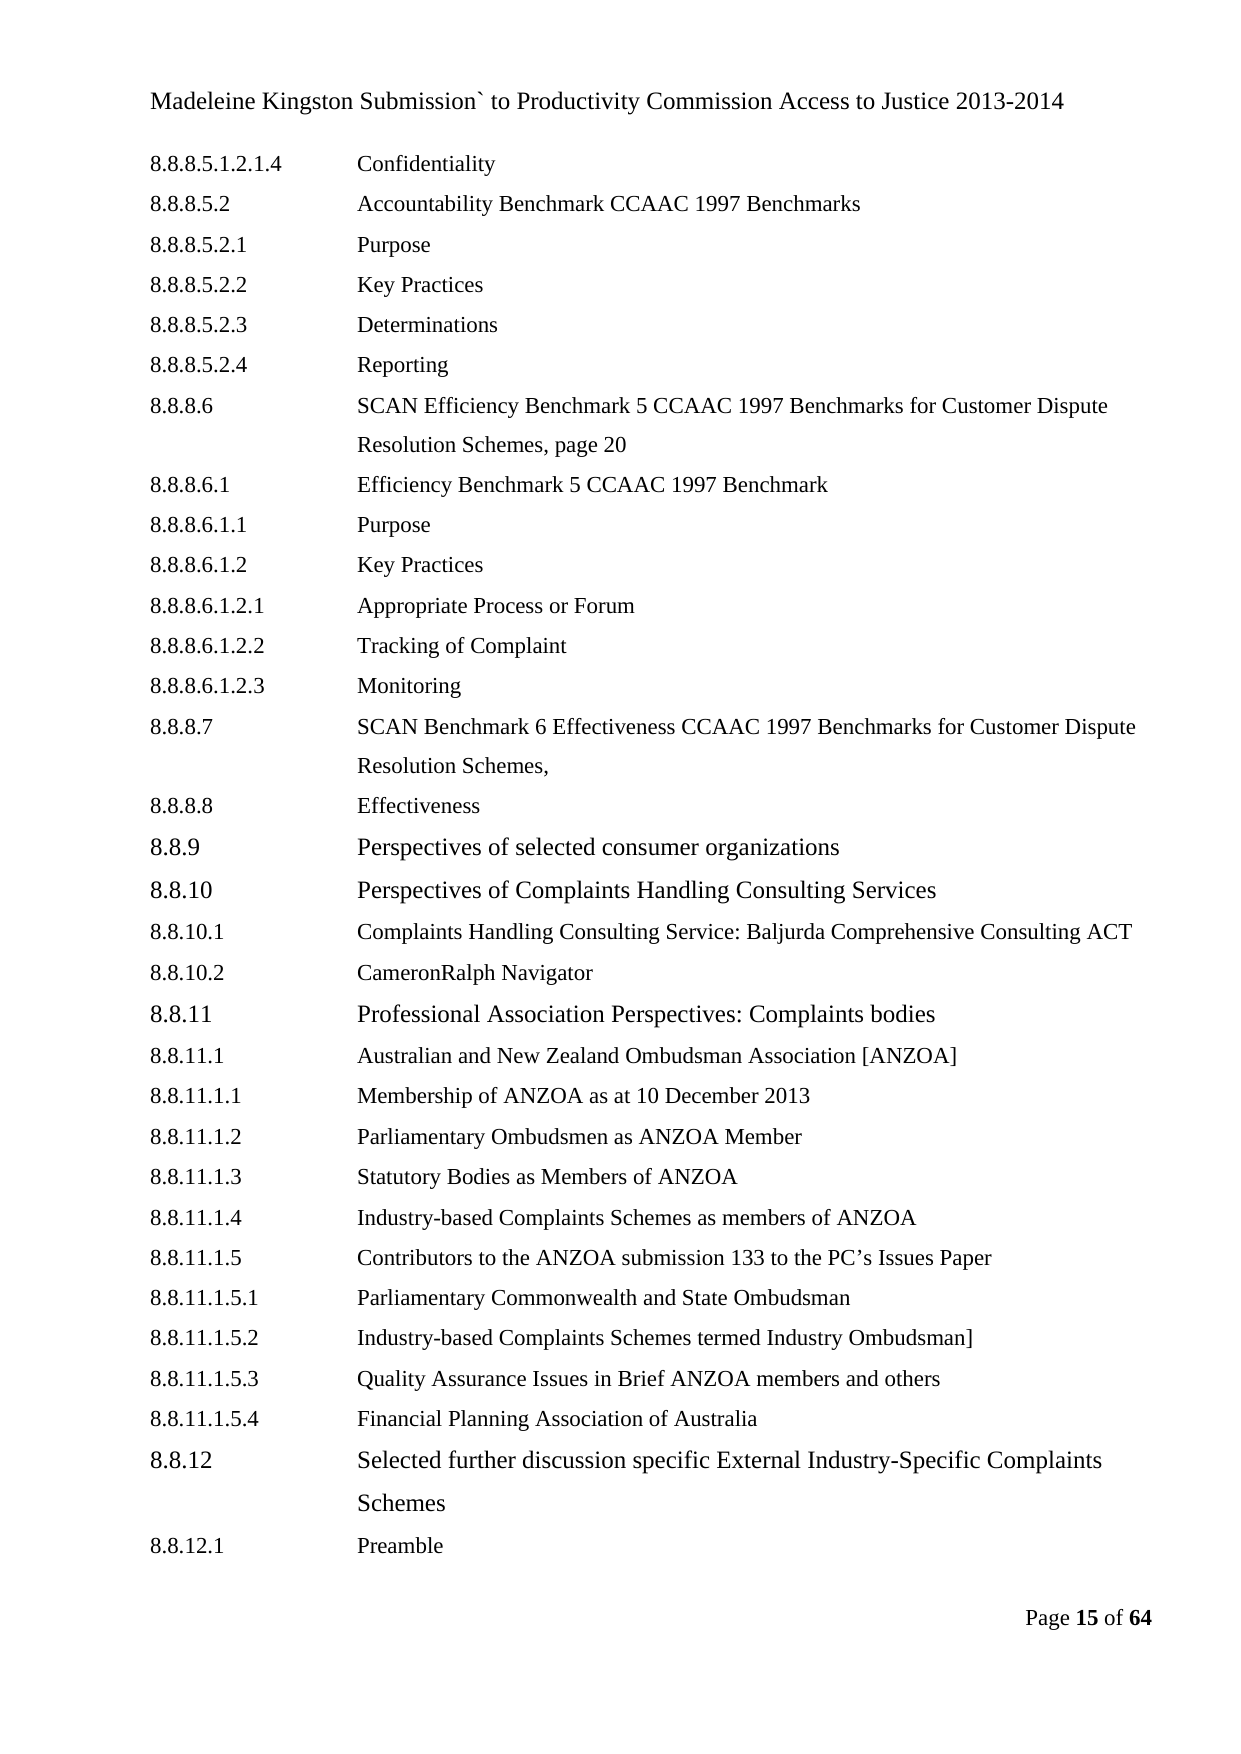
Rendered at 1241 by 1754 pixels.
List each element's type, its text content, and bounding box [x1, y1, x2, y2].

text 8.8.8.6.1 Efficiency Benchmark 5 CCAAC 1997 Benchmark 1321 [150, 471, 1152, 497]
text 8.8.11.1.5.4 Financial Planning Association of Australia 1358 [150, 1405, 1152, 1431]
text 8.8.11.1.5.1 Parliamentary Commonwealth and State Ombudsman 1352 [150, 1284, 1152, 1311]
text 8.8.8.5.2.4 Reporting 1317 [150, 352, 1152, 378]
text 8.8.8.5.1.2.1.4 Confidentiality 1308 [150, 150, 1152, 176]
text 8.8.8.6.1.2.2 Tracking of Complaint 1321 [150, 632, 1152, 658]
text 8.8.11.1.2 Parliamentary Ombudsmen as ANZOA Member 1344 [150, 1123, 1152, 1149]
text 8.8.8.6.1.2.3 Monitoring 1322 [150, 672, 1152, 699]
text 8.8.10.2 CameronRalph Navigator 1334 [150, 959, 1152, 985]
text 8.8.8.6.1.2.1 Appropriate Process or Forum 1321 [150, 592, 1152, 618]
text 8.8.8.7 SCAN Benchmark 6 Effectiveness CCAAC 1997 Benchmarks for Customer Dispute Resolution Schemes, 1323 [150, 713, 1152, 778]
text 8.8.8.6 SCAN Efficiency Benchmark 5 CCAAC 1997 Benchmarks for Customer Dispute Resolution Schemes, page 20 1319 [150, 392, 1152, 458]
text 8.8.11.1.5 Contributors to the ANZOA submission 133 to the PC’s Issues Paper 1352 [150, 1244, 1152, 1270]
text 8.8.11.1.4 Industry-based Complaints Schemes as members of ANZOA 1347 [150, 1203, 1152, 1230]
text 8.8.11.1.1 Membership of ANZOA as at 10 December 2013 1342 [150, 1083, 1152, 1109]
text 8.8.11.1.5.2 Industry-based Complaints Schemes termed Industry Ombudsman] 1352 [150, 1324, 1152, 1351]
text 8.8.8.5.2.1 Purpose 1313 [150, 231, 1152, 257]
text 8.8.8.6.1.2 Key Practices 1321 [150, 551, 1152, 578]
text 8.8.12.1 Preamble 1361 [150, 1532, 1152, 1558]
text 8.8.8.8 Effectiveness 1325 [150, 792, 1152, 818]
text 8.8.11 Professional Association Perspectives: Complaints bodies 1342 [150, 999, 1152, 1028]
text 8.8.8.6.1.1 Purpose 1321 [150, 511, 1152, 537]
text 8.8.8.5.2 Accountability Benchmark CCAAC 1997 Benchmarks 1313 [150, 190, 1152, 217]
text 8.8.8.5.2.3 Determinations 1314 [150, 311, 1152, 338]
text 8.8.11.1.5.3 Quality Assurance Issues in Brief ANZOA members and others 1353 [150, 1365, 1152, 1391]
text 8.8.10.1 Complaints Handling Consulting Service: Baljurda Comprehensive Consulting ACT 1331 [150, 918, 1152, 945]
text 8.8.11.1 Australian and New Zealand Ombudsman Association [ANZOA] 1342 [150, 1042, 1152, 1069]
text 8.8.8.5.2.2 Key Practices 1314 [150, 271, 1152, 297]
text 8.8.11.1.3 Statutory Bodies as Members of ANZOA 1346 [150, 1163, 1152, 1189]
text 8.8.10 Perspectives of Complaints Handling Consulting Services 1331 [150, 875, 1152, 904]
text 8.8.9 Perspectives of selected consumer organizations 1327 [150, 832, 1152, 861]
text 8.8.12 Selected further discussion specific External Industry-Specific Complaints Schemes 1361 [150, 1445, 1152, 1517]
